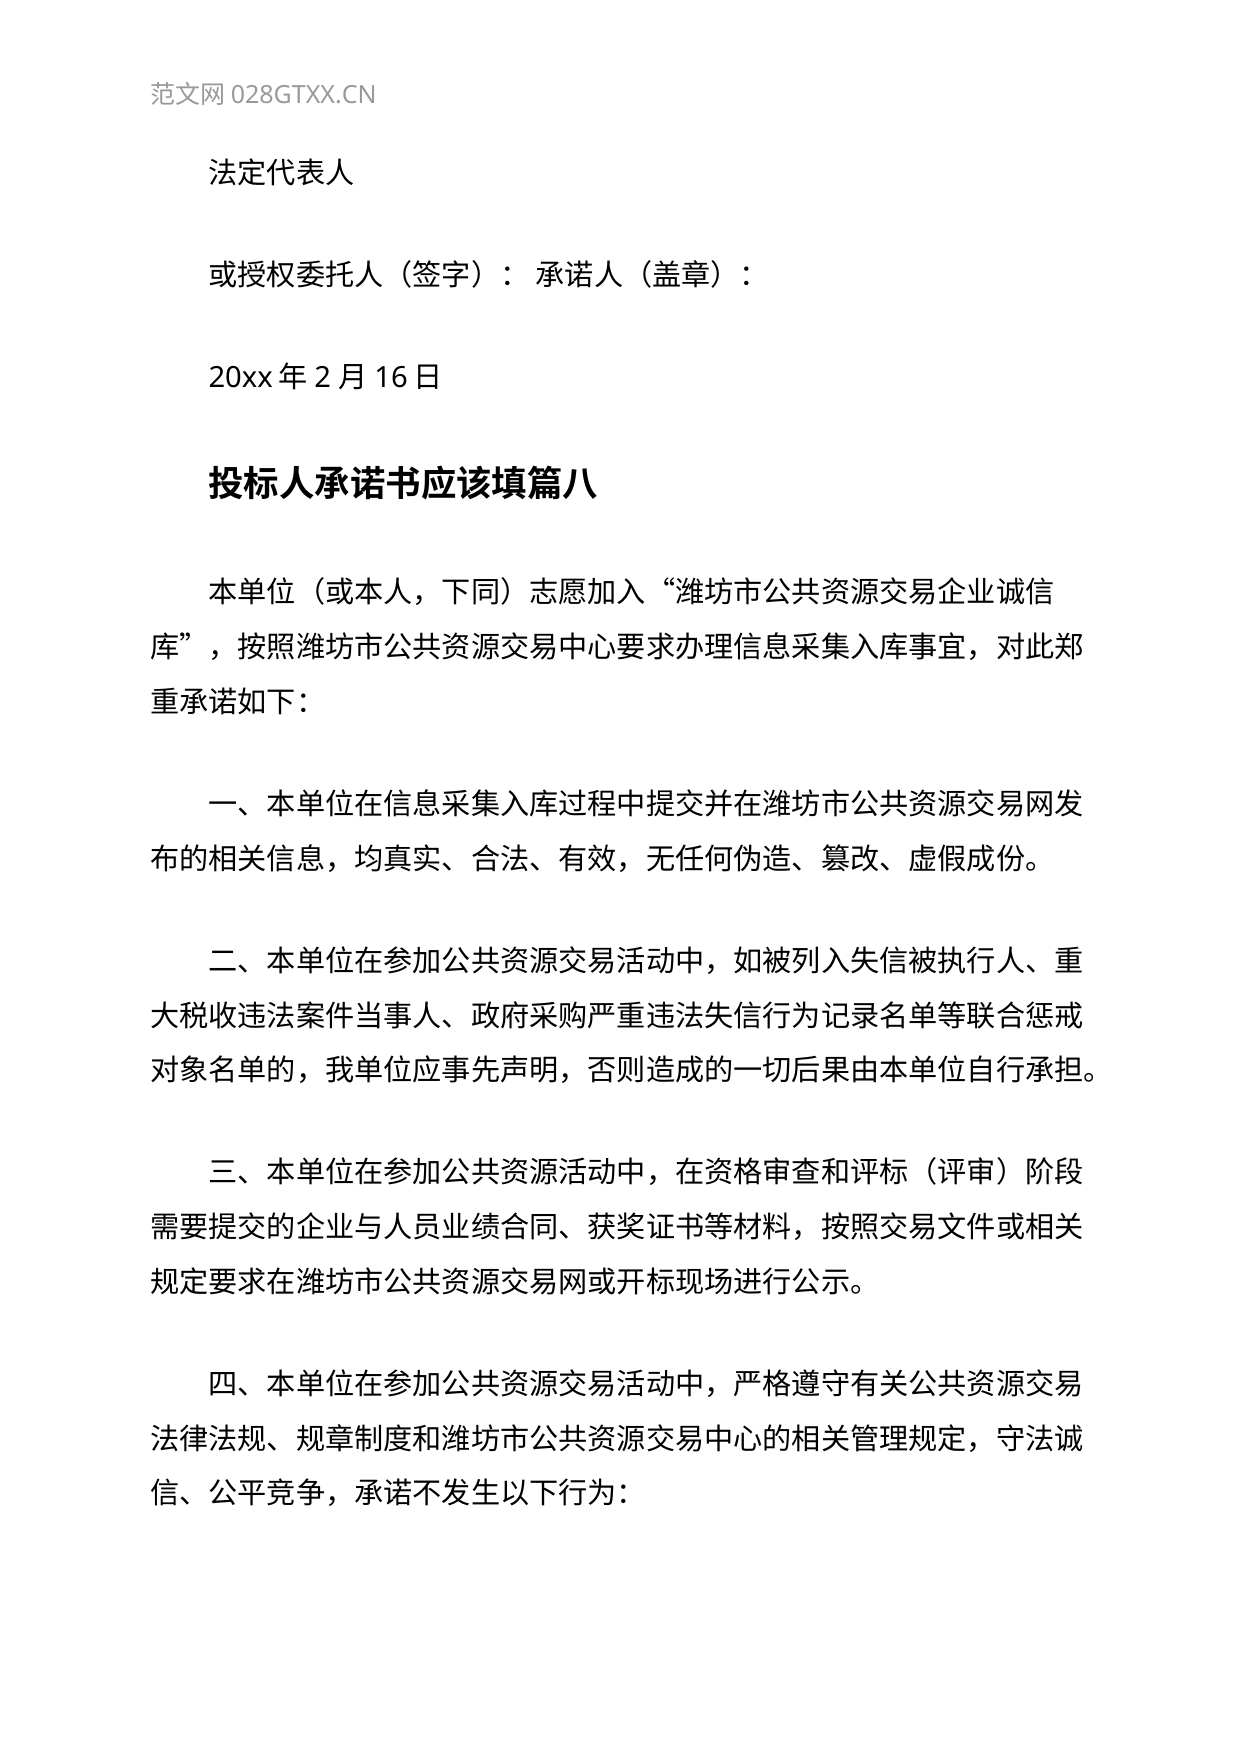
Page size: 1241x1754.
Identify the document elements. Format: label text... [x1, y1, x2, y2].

text 法定代表人 [150, 150, 1090, 192]
text 投标人承诺书应该填篇八 [150, 456, 1090, 507]
text 二、本单位在参加公共资源交易活动中，如被列入失信被执行人、重大税收违法案件当事人、政府采购严重违法失信行为记录名单等联合惩戒对象名单的，我单位应事先声明，否则造成的一切后果由本单位自行承担。 [150, 937, 1090, 1089]
text 本单位（或本人，下同）志愿加入“潍坊市公共资源交易企业诚信库”，按照潍坊市公共资源交易中心要求办理信息采集入库事宜，对此郑重承诺如下： [150, 569, 1090, 721]
text 三、本单位在参加公共资源活动中，在资格审查和评标（评审）阶段需要提交的企业与人员业绩合同、获奖证书等材料，按照交易文件或相关规定要求在潍坊市公共资源交易网或开标现场进行公示。 [150, 1149, 1090, 1301]
text 一、本单位在信息采集入库过程中提交并在潍坊市公共资源交易网发布的相关信息，均真实、合法、有效，无任何伪造、篡改、虚假成份。 [150, 781, 1090, 878]
text 20xx年 2 月 16日 [150, 353, 1090, 396]
text 四、本单位在参加公共资源交易活动中，严格遵守有关公共资源交易法律法规、规章制度和潍坊市公共资源交易中心的相关管理规定，守法诚信、公平竞争，承诺不发生以下行为： [150, 1360, 1090, 1512]
text 或授权委托人（签字）： 承诺人（盖章）： [150, 252, 1090, 294]
